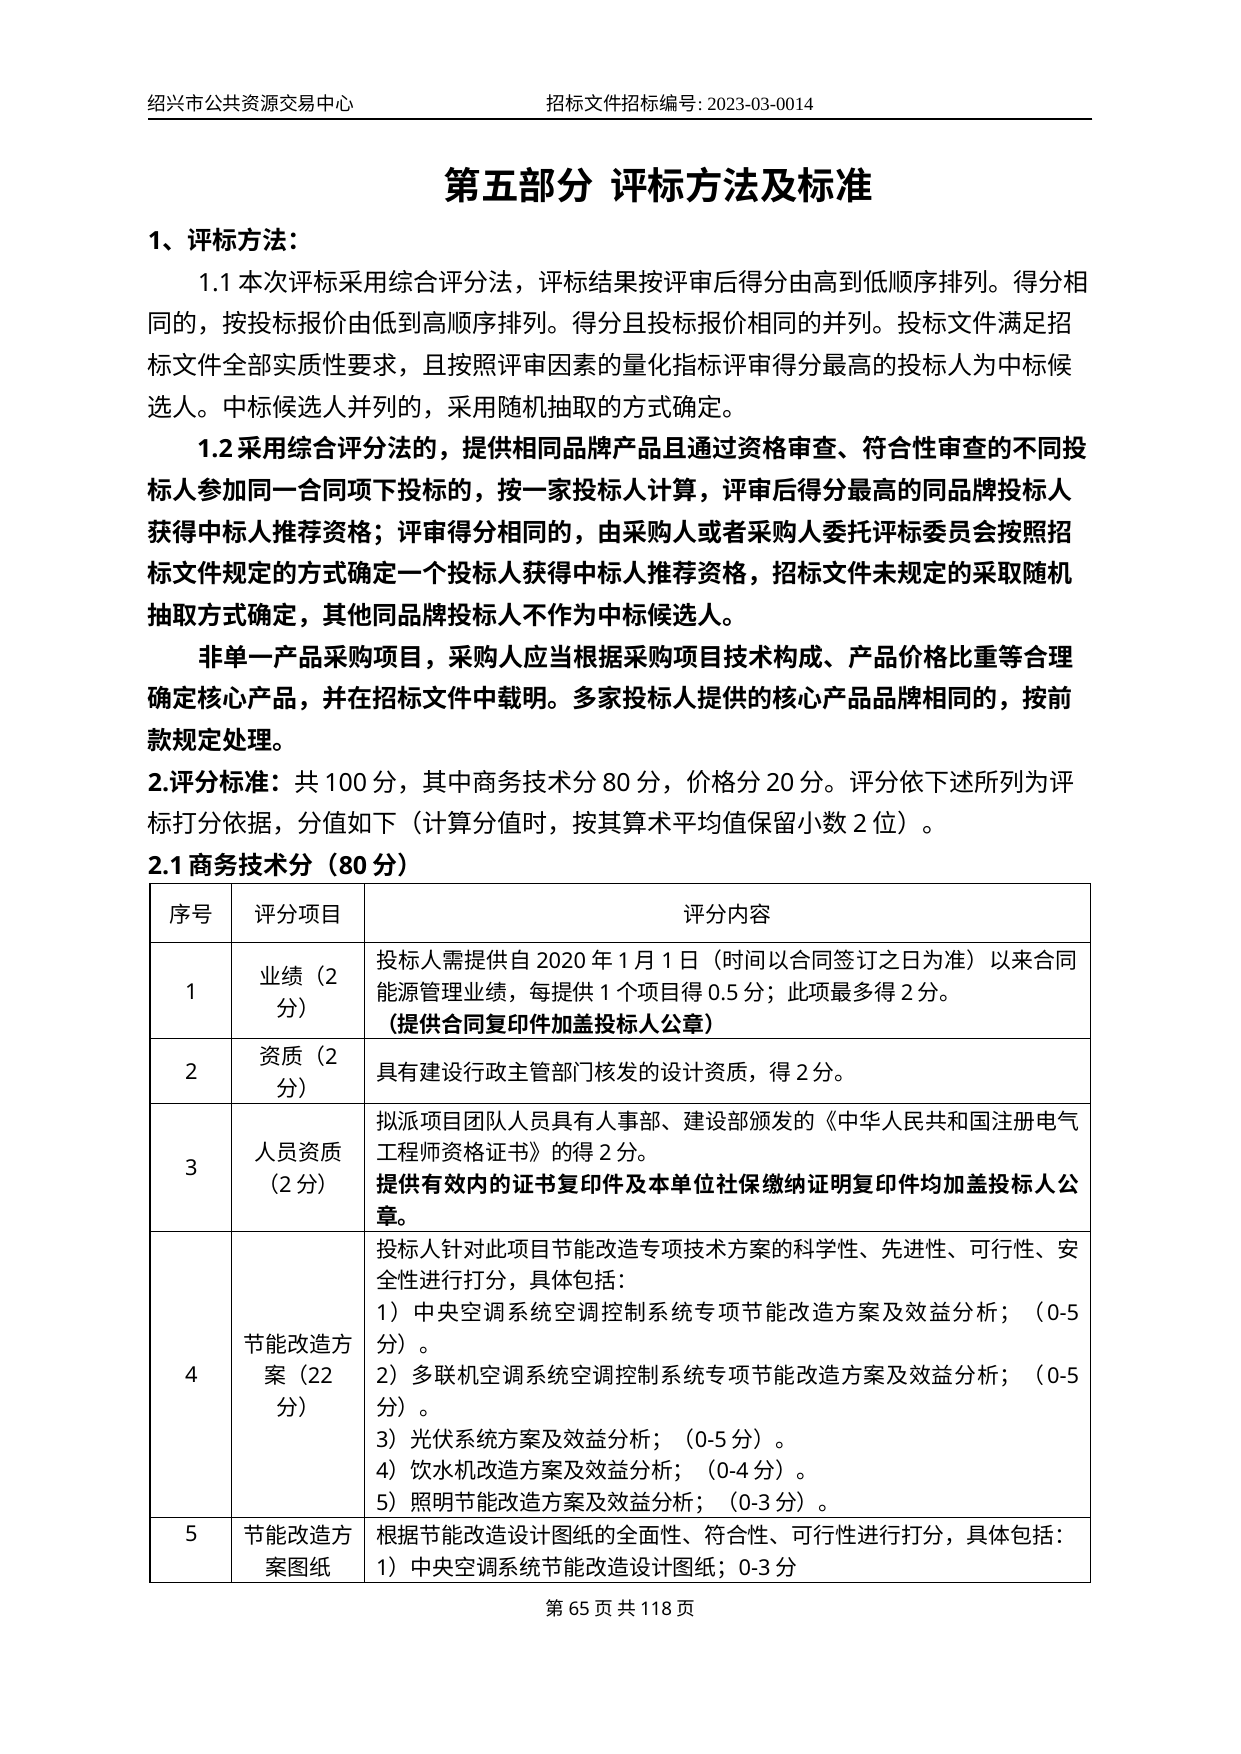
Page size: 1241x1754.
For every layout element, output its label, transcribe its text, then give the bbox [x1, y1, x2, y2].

text 1.1本次评标采用综合评分法，评标结果按评审后得分由高到低顺序排列。得分相同的，按投标报价由低到高顺序排列。得分且投标报价相同的并列。投标文件满足招标文件全部实质性要求，且按照评审因素的量化指标评审得分最高的投标人为中标候选人。中标候选人并列的，采用随机抽取的方式确定。 [148, 258, 1092, 424]
text 1、评标方法： [148, 216, 1092, 258]
table_cell 业绩（2分） [232, 943, 364, 1038]
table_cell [365, 1518, 1090, 1582]
table_header 评分内容 [365, 884, 1090, 942]
table_header 评分项目 [232, 884, 364, 942]
table_cell 资质（2分） [232, 1039, 364, 1103]
table_cell 拟派项目团队人员具有人事部、建设部颁发的《中华人民共和国注册电气工程师资格证书》的得2分。 提供有效内的证书复印件及本单位社保缴纳证明复印件均加盖投标人公章。 [365, 1104, 1090, 1231]
table_cell 5 [151, 1518, 231, 1582]
text 2.评分标准：共100分，其中商务技术分80分，价格分20分。评分依下述所列为评标打分依据，分值如下（计算分值时，按其算术平均值保留小数2位）。 [148, 758, 1092, 841]
table_cell 1 [151, 943, 231, 1038]
table_cell 2 [151, 1039, 231, 1103]
table_cell 4 [151, 1232, 231, 1517]
table_cell 人员资质 （2分） [232, 1104, 364, 1231]
table_header 序号 [151, 884, 231, 942]
text 第五部分 评标方法及标准 [148, 133, 1092, 216]
table_cell 投标人需提供自2020年1月1日（时间以合同签订之日为准）以来合同能源管理业绩，每提供1个项目得0.5分；此项最多得2分。 （提供合同复印件加盖投标人公章） [365, 943, 1090, 1038]
table_cell 节能改造方案图纸 （6分） [232, 1518, 364, 1582]
table_cell 投标人针对此项目节能改造专项技术方案的科学性、先进性、可行性、安全性进行打分，具体包括： 1）中央空调系统空调控制系统专项节能改造方案及效益分析；（0-5分）。 2）多联机空调系统空调控制系统专项节能改造方案及效益分析；（0-5分）。 3）光伏系统方案及效益分析；（0-5分）。 4）饮水机改造方案及效益分析；（0-4分）。 5）照明节能改造方案及效益分析；（0-3分）。 [365, 1232, 1090, 1517]
table_cell 节能改造方案（22分） [232, 1232, 364, 1517]
text 1.2采用综合评分法的，提供相同品牌产品且通过资格审查、符合性审查的不同投标人参加同一合同项下投标的，按一家投标人计算，评审后得分最高的同品牌投标人获得中标人推荐资格；评审得分相同的，由采购人或者采购人委托评标委员会按照招标文件规定的方式确定一个投标人获得中标人推荐资格，招标文件未规定的采取随机抽取方式确定，其他同品牌投标人不作为中标候选人。 [148, 424, 1092, 633]
text 非单一产品采购项目，采购人应当根据采购项目技术构成、产品价格比重等合理确定核心产品，并在招标文件中载明。多家投标人提供的核心产品品牌相同的，按前款规定处理。 [148, 633, 1092, 758]
table_cell 具有建设行政主管部门核发的设计资质，得2分。 [365, 1039, 1090, 1103]
text 2.1商务技术分（80分） [148, 841, 1092, 883]
table_cell 3 [151, 1104, 231, 1231]
